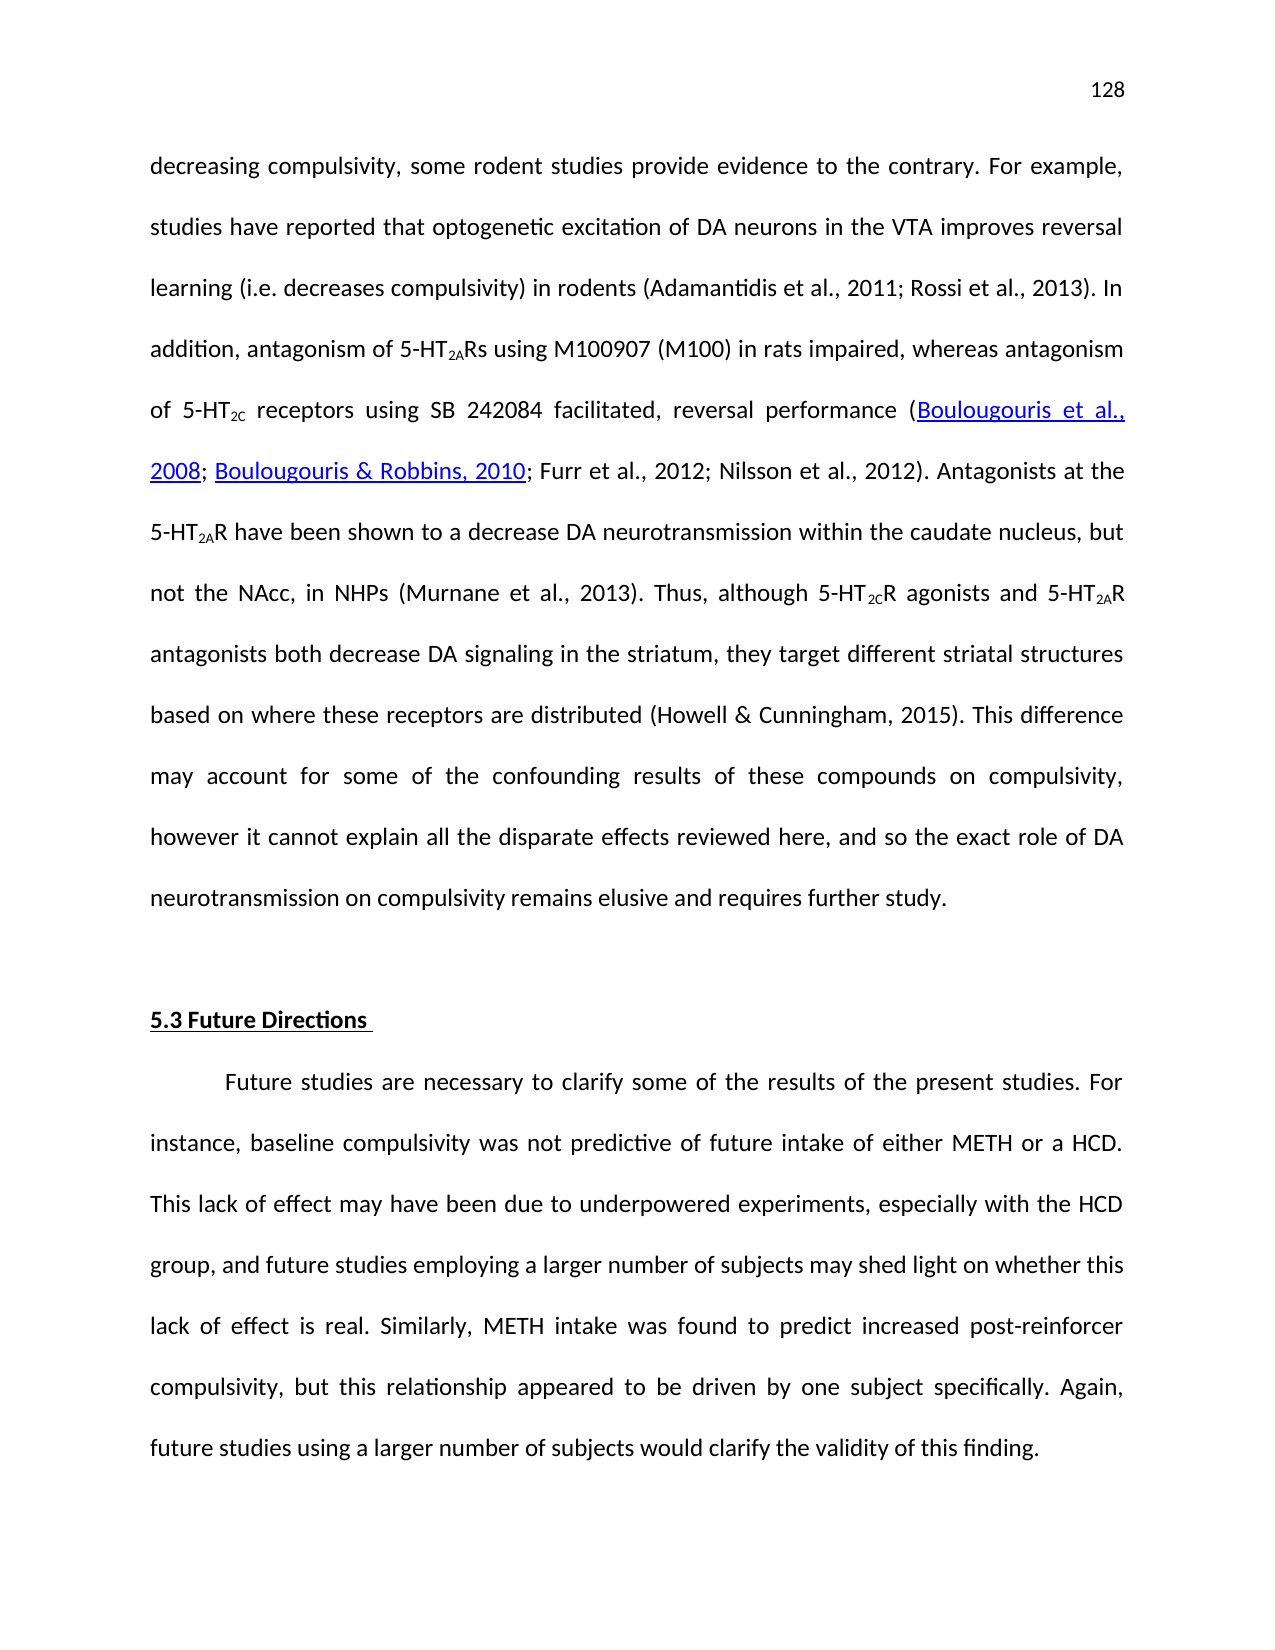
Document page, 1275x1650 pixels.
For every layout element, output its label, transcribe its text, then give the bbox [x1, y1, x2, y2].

text 5.3 Future Directions [150, 1004, 1125, 1035]
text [150, 150, 1125, 913]
text Future studies are necessary to clarify some of the results of the present studies. For instance, baseline compulsivity was not predictive of future intake of either METH or a HCD. This lack of effect may have been due to underpowered experiments, especially with the HCD group, and future studies employing a larger number of subjects may shed light on whether this lack of effect is real. Similarly, METH intake was found to predict increased post-reinforcer compulsivity, but this relationship appeared to be driven by one subject specifically. Again, future studies using a larger number of subjects would clarify the validity of this finding. [150, 1066, 1125, 1462]
